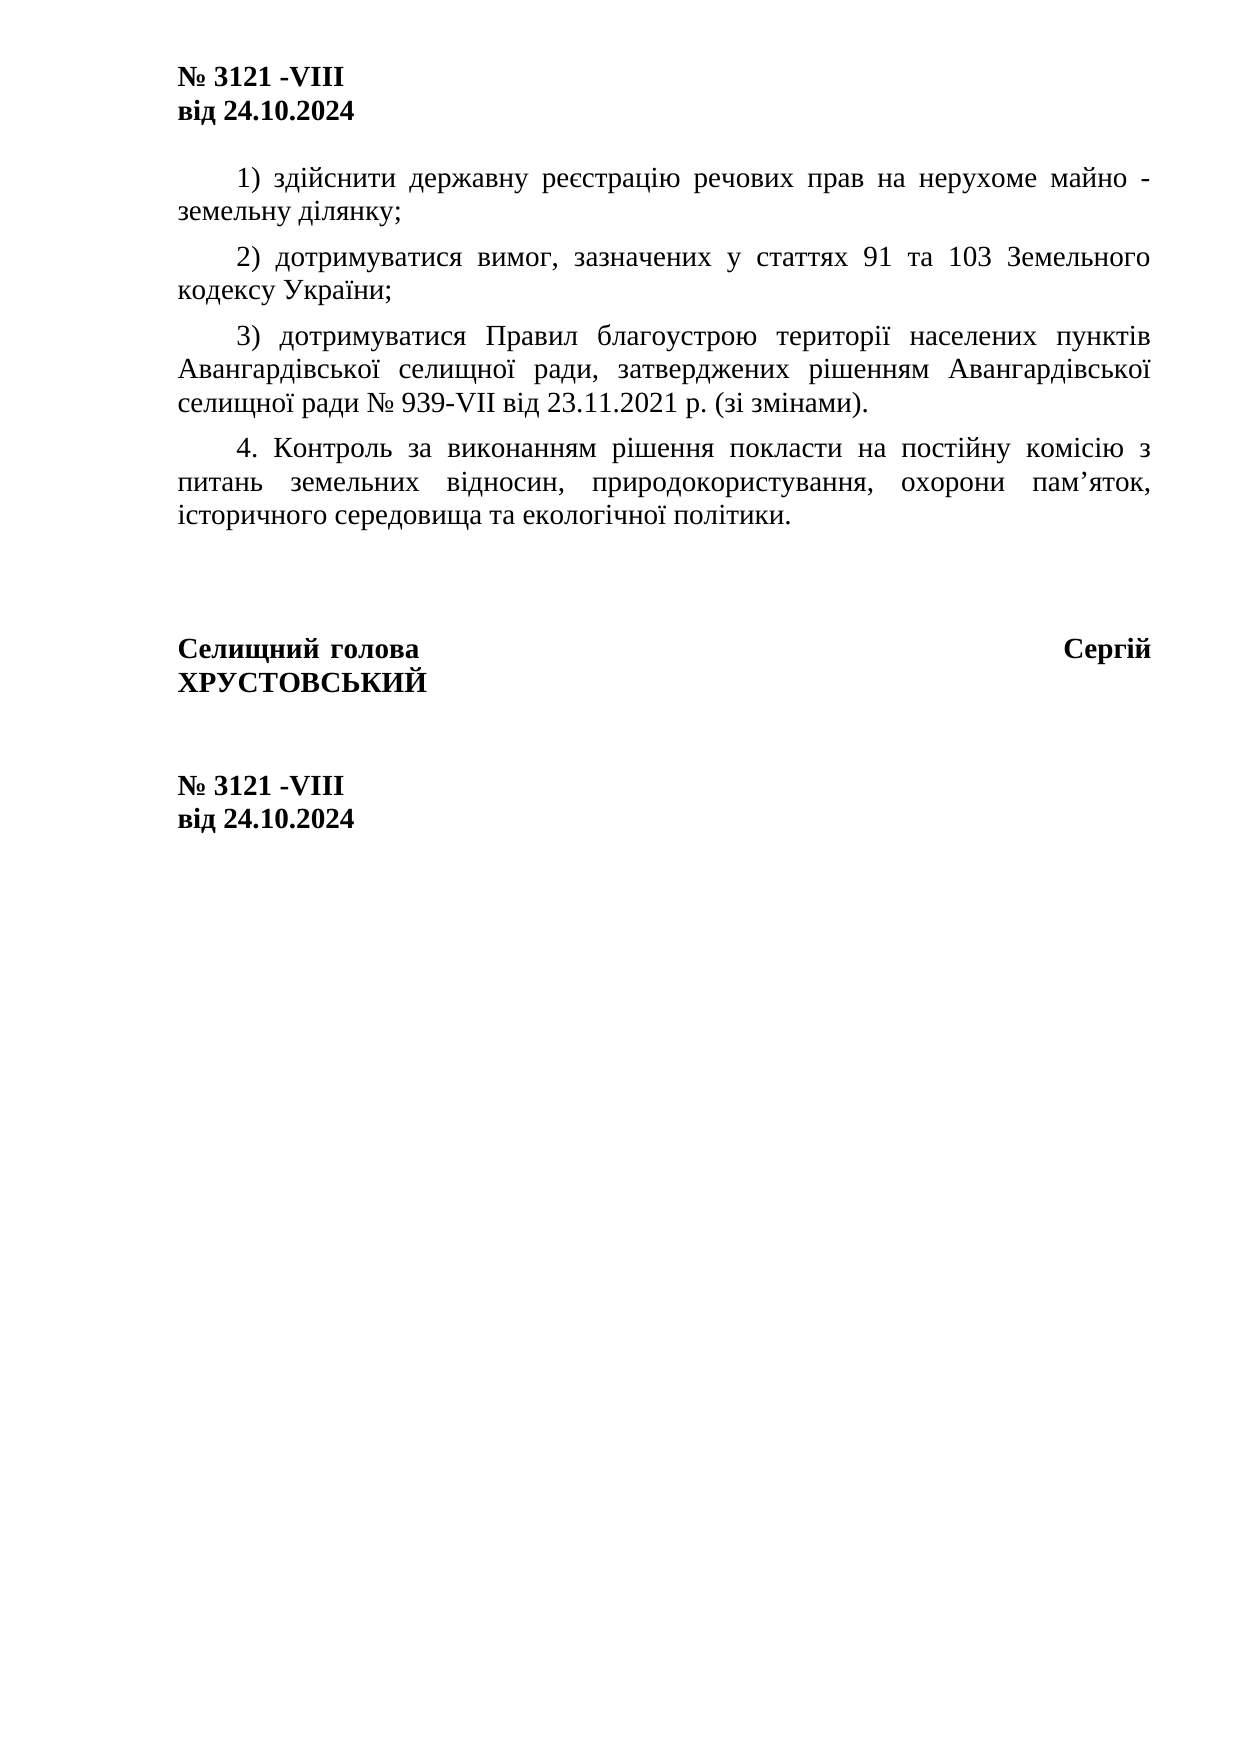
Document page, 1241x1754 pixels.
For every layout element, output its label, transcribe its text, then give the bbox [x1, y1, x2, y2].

text Селищний голова Сергій ХРУСТОВСЬКИЙ [177, 632, 1152, 699]
text № 3121 -VІІІ [177, 768, 1152, 801]
text від 24.10.2024 [177, 801, 1152, 835]
text № 3121 -VІІІ [177, 59, 1152, 93]
text від 24.10.2024 [177, 93, 1152, 126]
text 1) здійснити державну реєстрацію речових прав на нерухоме майно - земельну ділянку; [177, 160, 1152, 227]
text 2) дотримуватися вимог, зазначених у статтях 91 та 103 Земельного кодексу України; [177, 239, 1152, 306]
text 3) дотримуватися Правил благоустрою території населених пунктів Авангардівської селищної ради, затверджених рішенням Авангардівської селищної ради № 939-VІІ від 23.11.2021 р. (зі змінами). [177, 318, 1152, 418]
text 4. Контроль за виконанням рішення покласти на постійну комісію з питань земельних відносин, природокористування, охорони пам’яток, історичного середовища та екологічної політики. [177, 430, 1152, 531]
